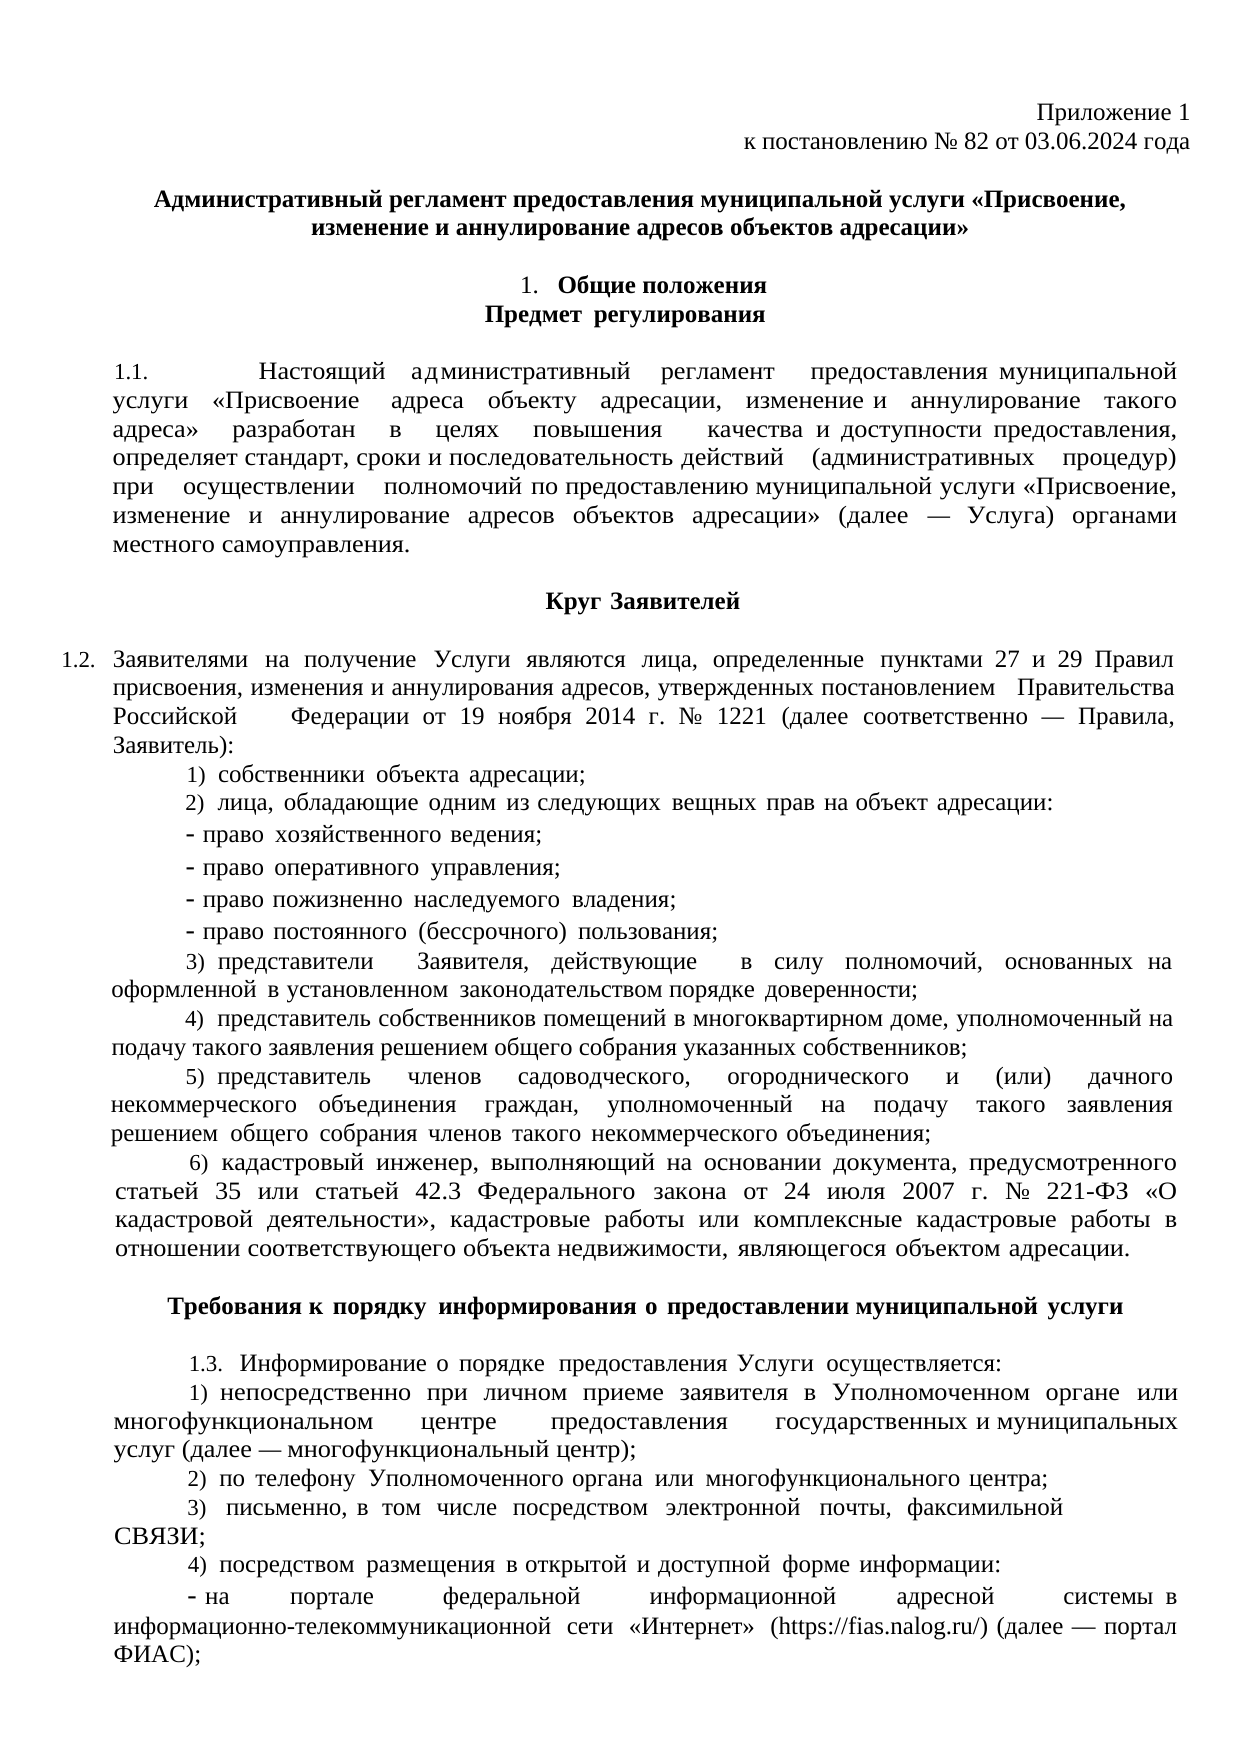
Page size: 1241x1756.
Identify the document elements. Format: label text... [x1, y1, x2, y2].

list представители Заявителя, действующие в силу полномочий, основанных на оформленной в установленном законодательством порядке доверенности; [111, 946, 1172, 1003]
list право постоянного (бессрочного) пользования; [185, 913, 1190, 946]
list право оперативного управления; [185, 849, 1190, 881]
subtitle Предмет регулирования [484, 299, 802, 327]
list лица, обладающие одним из следующих вещных прав на объект адресации: [185, 787, 1190, 816]
list по телефону Уполномоченного органа или многофункционального центра; [187, 1463, 1190, 1492]
list Заявителями на получение Услуги являются лица, определенные пунктами 27 и 29 Правил присвоения, изменения и аннулирования адресов, утвержденных постановлением Правительства Российской Федерации от 19 ноября 2014 г. № 1221 (далее соответственно — Правила, Заявитель): [61, 644, 1174, 759]
subtitle Требования к порядку информирования о предоставлении муниципальной услуги [163, 1291, 1128, 1319]
text Приложение 1 [94, 97, 1190, 126]
list на портале федеральной информационной адресной системы в информационно-телекоммуникационной сети «Интернет» (https://fias.nalog.ru/) (далее — портал ФИАС); [113, 1578, 1177, 1668]
text к постановлению № 82 от 03.06.2024 года [94, 126, 1190, 155]
list Настоящий административный регламент предоставления муниципальной услуги «Присвоение адреса объекту адресации, изменение и аннулирование такого адреса» разработан в целях повышения качества и доступности предоставления, определяет стандарт, сроки и последовательность действий (административных процедур) при осуществлении полномочий по предоставлению муниципальной услуги «Присвоение, изменение и аннулирование адресов объектов адресации» (далее — Услуга) органами местного самоуправления. [112, 356, 1177, 557]
list непосредственно при личном приеме заявителя в Уполномоченном органе или многофункциональном центре предоставления государственных и муниципальных услуг (далее — многофункциональный центр); [113, 1377, 1178, 1463]
list представитель собственников помещений в многоквартирном доме, уполномоченный на подачу такого заявления решением общего собрания указанных собственников; [111, 1003, 1173, 1061]
list собственники объекта адресации; [186, 759, 1190, 787]
list право пожизненно наследуемого владения; [185, 881, 1190, 913]
list Информирование о порядке предоставления Услуги осуществляется: [188, 1348, 1190, 1377]
subtitle Общие положения [484, 270, 802, 299]
list посредством размещения в открытой и доступной форме информации: [188, 1549, 1190, 1578]
list кадастровый инженер, выполняющий на основании документа, предусмотренного статьей 35 или статьей 42.3 Федерального закона от 24 июля 2007 г. № 221-ФЗ «О кадастровой деятельности», кадастровые работы или комплексные кадастровые работы в отношении соответствующего объекта недвижимости, являющегося объектом адресации. [115, 1147, 1177, 1262]
text СВЯЗИ; [114, 1521, 1190, 1549]
subtitle Административный регламент предоставления муниципальной услуги «Присвоение, изменение и аннулирование адресов объектов адресации» [94, 184, 1186, 241]
list право хозяйственного ведения; [185, 816, 1190, 849]
list письменно, в том числе посредством электронной почты, факсимильной [187, 1492, 1190, 1521]
subtitle Круг Заявителей [157, 586, 1128, 615]
list представитель членов садоводческого, огороднического и (или) дачного некоммерческого объединения граждан, уполномоченный на подачу такого заявления решением общего собрания членов такого некоммерческого объединения; [111, 1061, 1173, 1147]
